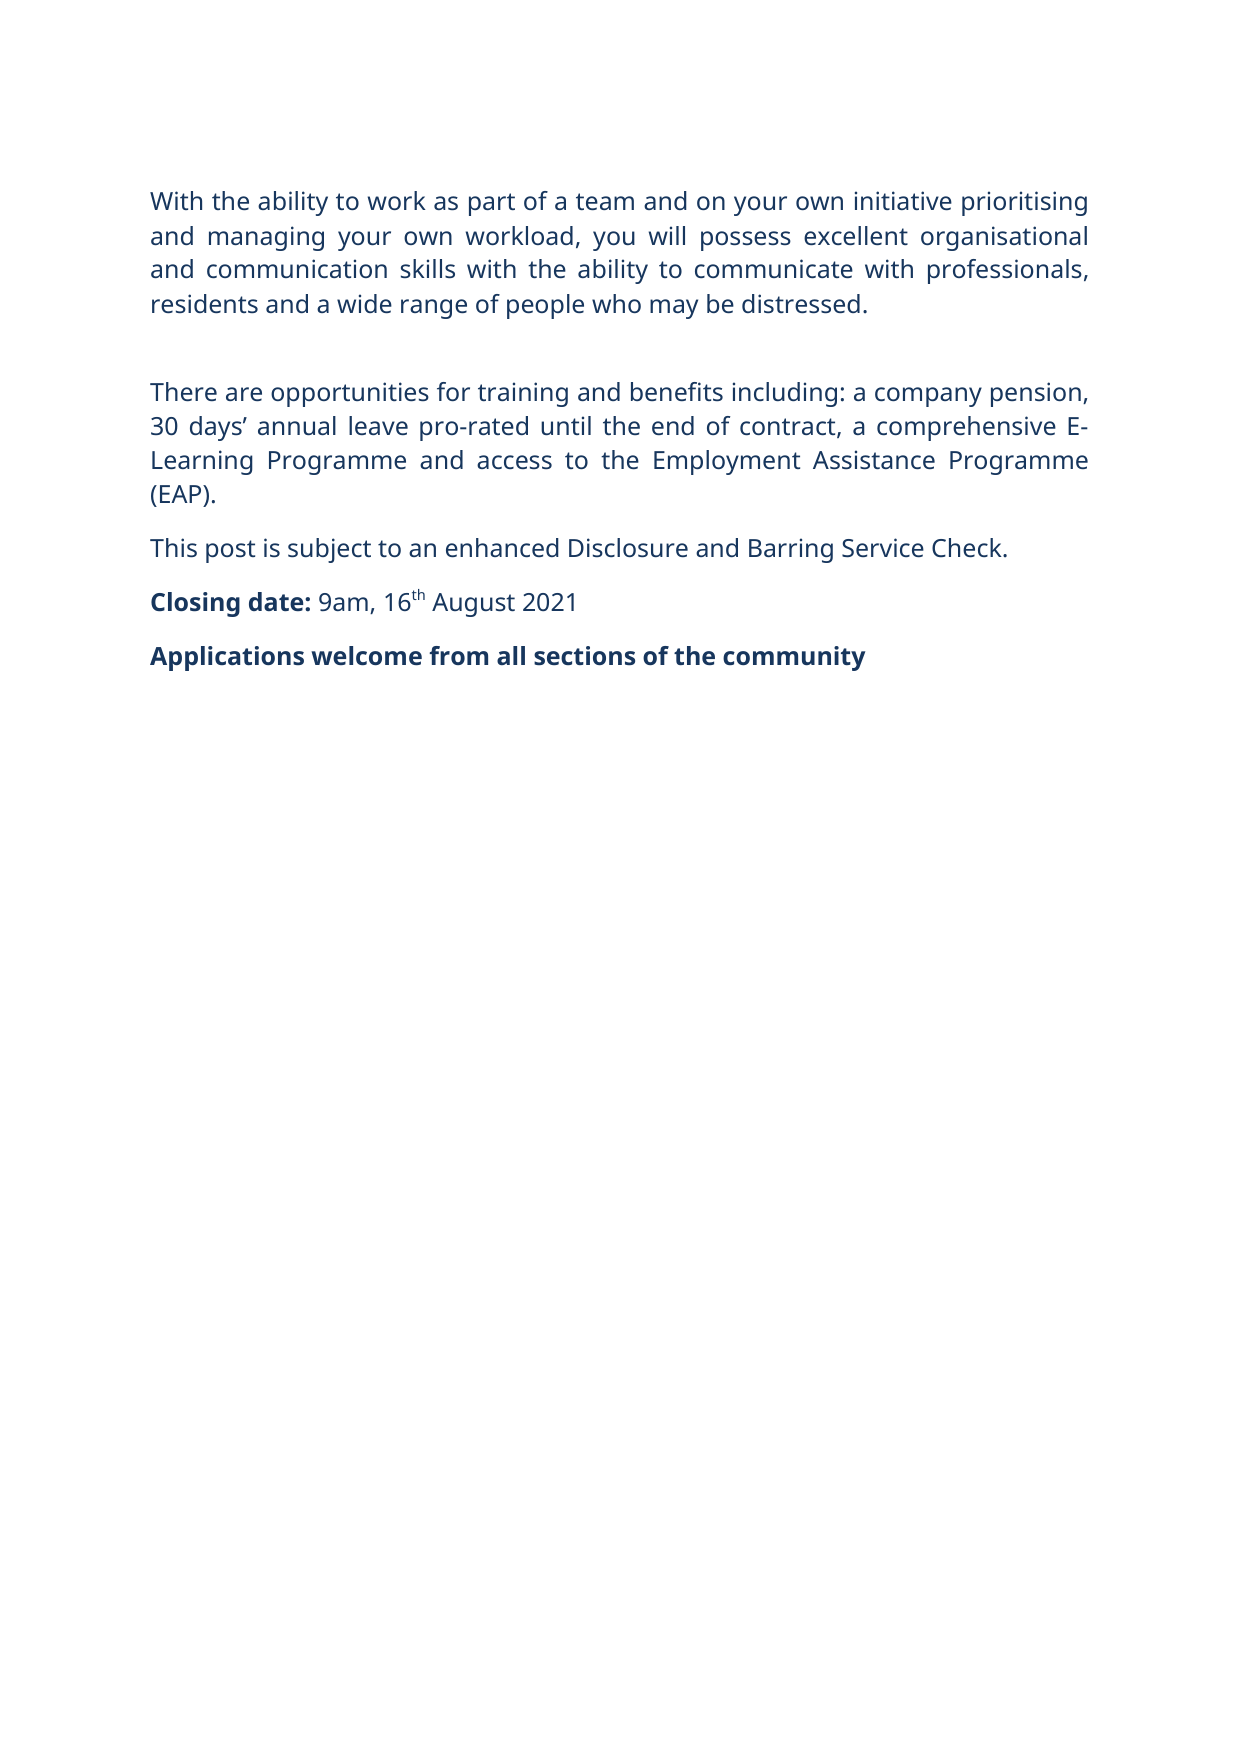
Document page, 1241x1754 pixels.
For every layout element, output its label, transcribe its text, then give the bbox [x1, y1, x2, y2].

text There are opportunities for training and benefits including: a company pension, 30 days’ annual leave pro-rated until the end of contract, a comprehensive E-Learning Programme and access to the Employment Assistance Programme (EAP). [150, 374, 1090, 511]
text Applications welcome from all sections of the community [150, 639, 1090, 673]
text This post is subject to an enhanced Disclosure and Barring Service Check. [150, 531, 1090, 565]
text Closing date: 9am, 16th August 2021 [150, 585, 1090, 619]
list With the ability to work as part of a team and on your own initiative prioritising and managing your own workload, you will possess excellent organisational and communication skills with the ability to communicate with professionals, residents and a wide range of people who may be distressed. [150, 184, 1090, 320]
